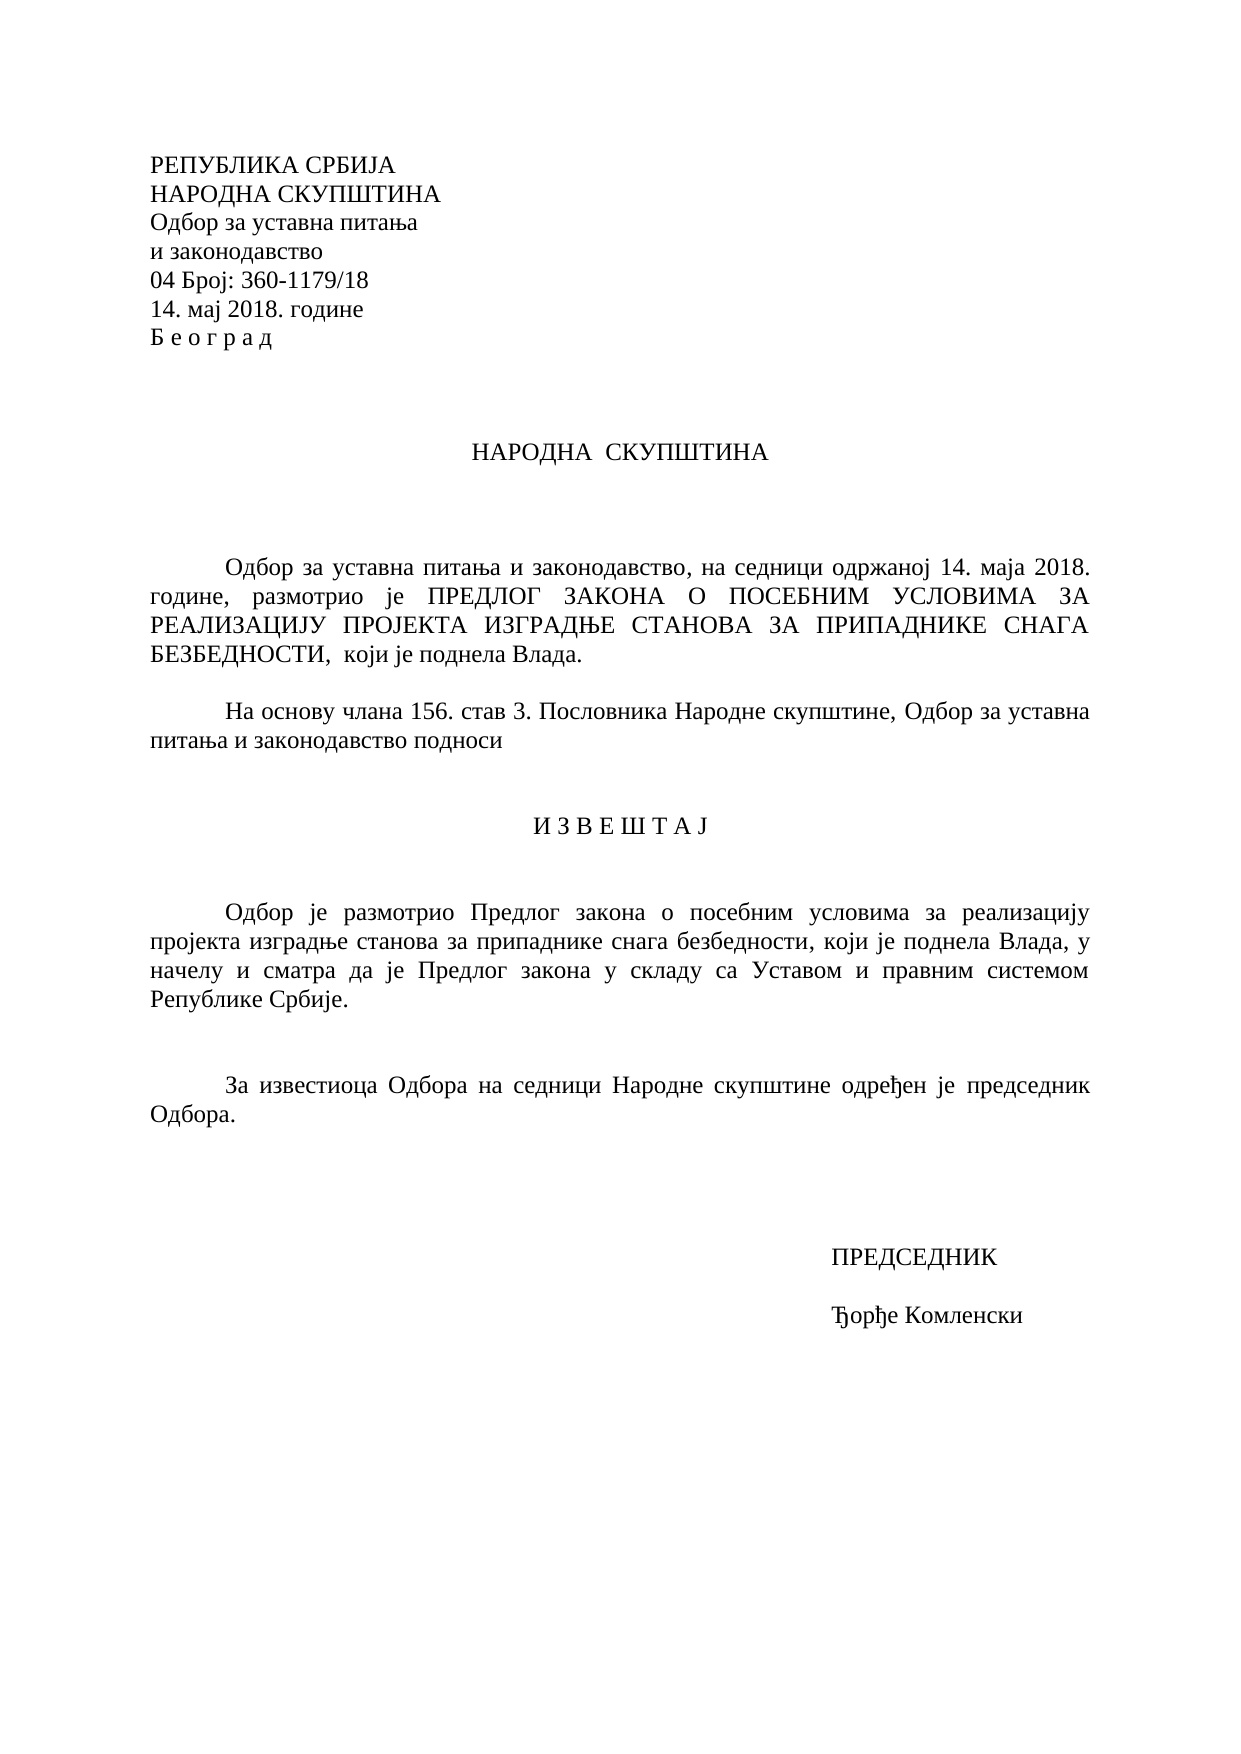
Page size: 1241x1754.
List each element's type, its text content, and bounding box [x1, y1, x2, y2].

text За известиоца Одбора на седници Народне скупштине одређен је председник Одбора. [150, 1070, 1090, 1127]
text Одбор за уставна питања и законодавство, на седници одржаној 14. маја 2018. године, размотрио је ПРЕДЛОГ ЗАКОНА О ПОСЕБНИМ УСЛОВИМА ЗА РЕАЛИЗАЦИЈУ ПРОЈЕКТА ИЗГРАДЊЕ СТАНОВА ЗА ПРИПАДНИКЕ СНАГА БЕЗБЕДНОСТИ, који је поднела Влада. [150, 552, 1090, 667]
text ПРЕДСЕДНИК [150, 1242, 1090, 1271]
text Одбор за уставна питања [150, 207, 1090, 236]
text НАРОДНА СКУПШТИНА [150, 437, 1090, 466]
text Ђорђе Комленски [150, 1300, 1090, 1329]
text РЕПУБЛИКА СРБИЈА [150, 150, 1090, 179]
text 14. мај 2018. године [150, 294, 1090, 322]
text Б е о г р а д [150, 322, 1090, 351]
text НАРОДНА СКУПШТИНА [150, 179, 1090, 207]
text 04 Број: 360-1179/18 [150, 265, 1090, 294]
text и законодавство [150, 236, 1090, 265]
text На основу члана 156. став 3. Пословника Народне скупштине, Одбор за уставна питања и законодавство подноси [150, 696, 1090, 754]
text Одбор је размотрио Предлог закона о посебним условима за реализацију пројекта изградње станова за припаднике снага безбедности, који је поднела Влада, у начелу и сматра да је Предлог закона у складу са Уставом и правним системом Републике Србије. [150, 897, 1090, 1012]
text И З В Е Ш Т А Ј [150, 811, 1090, 840]
